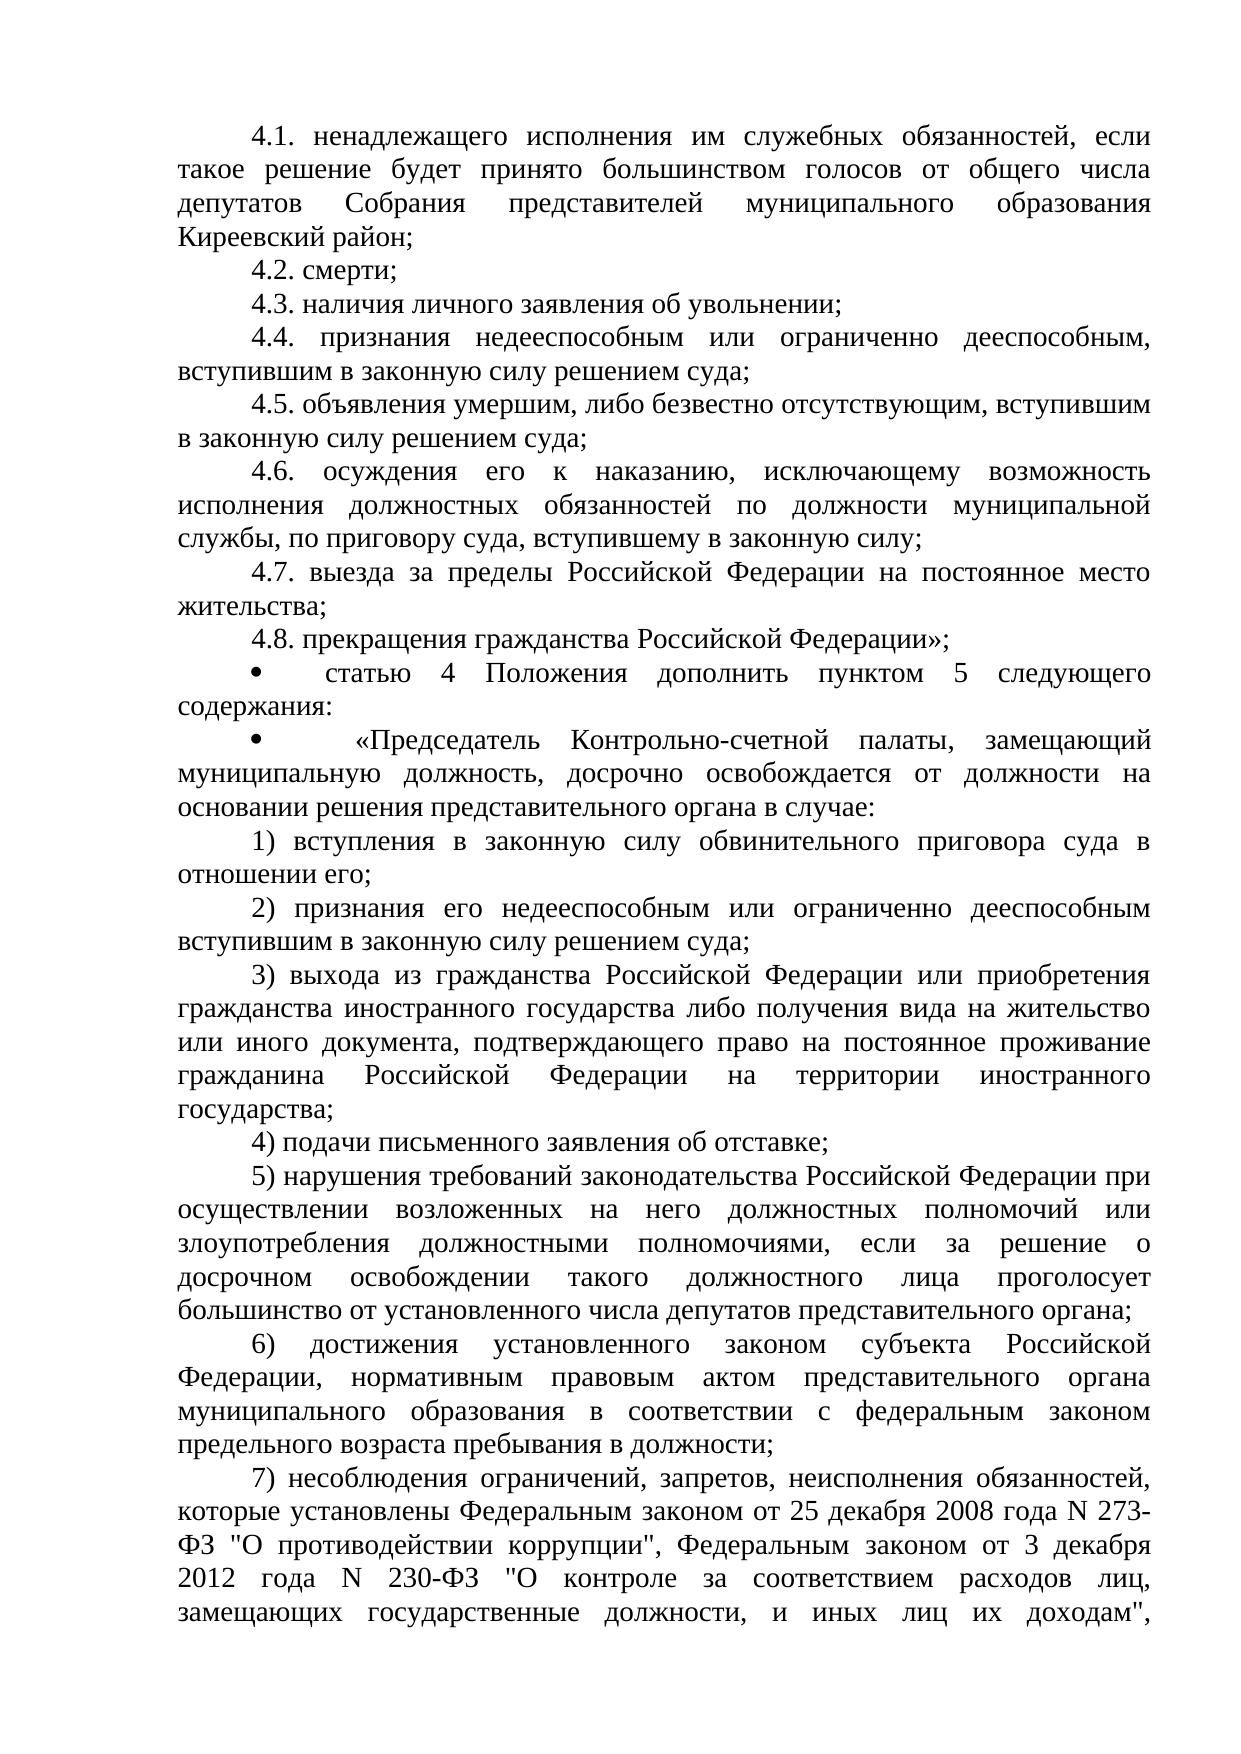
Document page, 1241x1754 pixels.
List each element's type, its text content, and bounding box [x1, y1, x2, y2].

text 4.2. смерти; [177, 252, 1152, 286]
text 4.1. ненадлежащего исполнения им служебных обязанностей, если такое решение будет принято большинством голосов от общего числа депутатов Собрания представителей муниципального образования Киреевский район; [177, 118, 1152, 252]
text 4.8. прекращения гражданства Российской Федерации»; [177, 621, 1152, 655]
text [177, 1460, 1152, 1628]
text 4.7. выезда за пределы Российской Федерации на постоянное место жительства; [177, 554, 1152, 621]
text 1) вступления в законную силу обвинительного приговора суда в отношении его; [177, 823, 1152, 890]
text 6) достижения установленного законом субъекта Российской Федерации, нормативным правовым актом представительного органа муниципального образования в соответствии с федеральным законом предельного возраста пребывания в должности; [177, 1326, 1152, 1460]
list статью 4 Положения дополнить пунктом 5 следующего содержания: [177, 655, 1152, 722]
text 4) подачи письменного заявления об отставке; [177, 1124, 1152, 1158]
list «Председатель Контрольно-счетной палаты, замещающий муниципальную должность, досрочно освобождается от должности на основании решения представительного органа в случае: [177, 722, 1152, 823]
text 5) нарушения требований законодательства Российской Федерации при осуществлении возложенных на него должностных полномочий или злоупотребления должностными полномочиями, если за решение о досрочном освобождении такого должностного лица проголосует большинство от установленного числа депутатов представительного органа; [177, 1158, 1152, 1326]
text 2) признания его недееспособным или ограниченно дееспособным вступившим в законную силу решением суда; [177, 890, 1152, 957]
text 4.6. осуждения его к наказанию, исключающему возможность исполнения должностных обязанностей по должности муниципальной службы, по приговору суда, вступившему в законную силу; [177, 453, 1152, 554]
text 4.3. наличия личного заявления об увольнении; [177, 286, 1152, 319]
text 3) выхода из гражданства Российской Федерации или приобретения гражданства иностранного государства либо получения вида на жительство или иного документа, подтверждающего право на постоянное проживание гражданина Российской Федерации на территории иностранного государства; [177, 957, 1152, 1124]
text 4.4. признания недееспособным или ограниченно дееспособным, вступившим в законную силу решением суда; [177, 319, 1152, 386]
text 4.5. объявления умершим, либо безвестно отсутствующим, вступившим в законную силу решением суда; [177, 386, 1152, 453]
